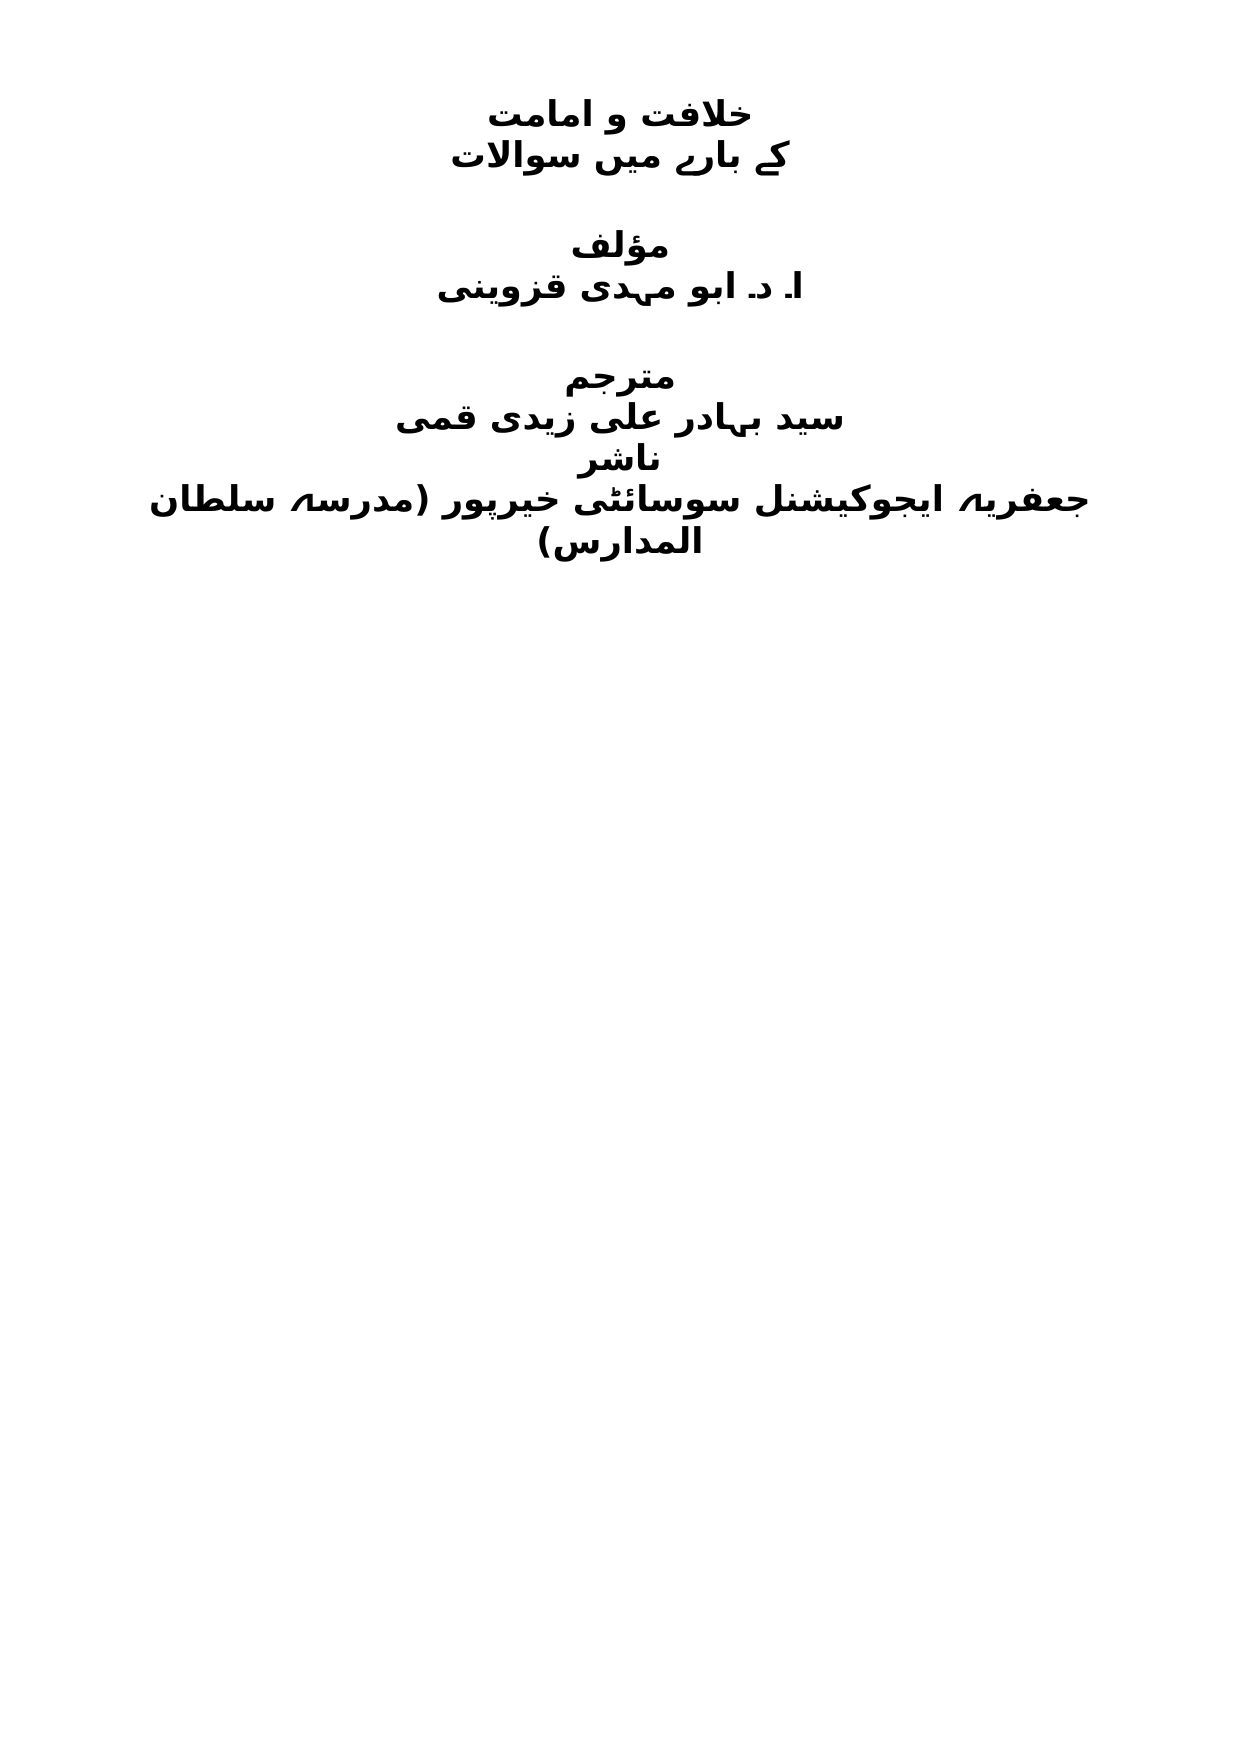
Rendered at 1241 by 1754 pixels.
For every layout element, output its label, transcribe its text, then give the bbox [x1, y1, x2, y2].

text ناشر [75, 438, 1165, 479]
text سید بہادر علی زیدی قمی [75, 396, 1165, 438]
text کے بارے میں سوالات [75, 135, 1165, 176]
text خلافت و امامت [75, 94, 1165, 135]
text مؤلف [75, 224, 1165, 266]
text جعفریہ ایجوکیشنل سوسائٹی خیرپور (مدرسہ سلطان المدارس) [75, 479, 1165, 561]
text مترجم [75, 355, 1165, 396]
text ا۔ د۔ ابو مہدی قزوینی [75, 266, 1165, 307]
